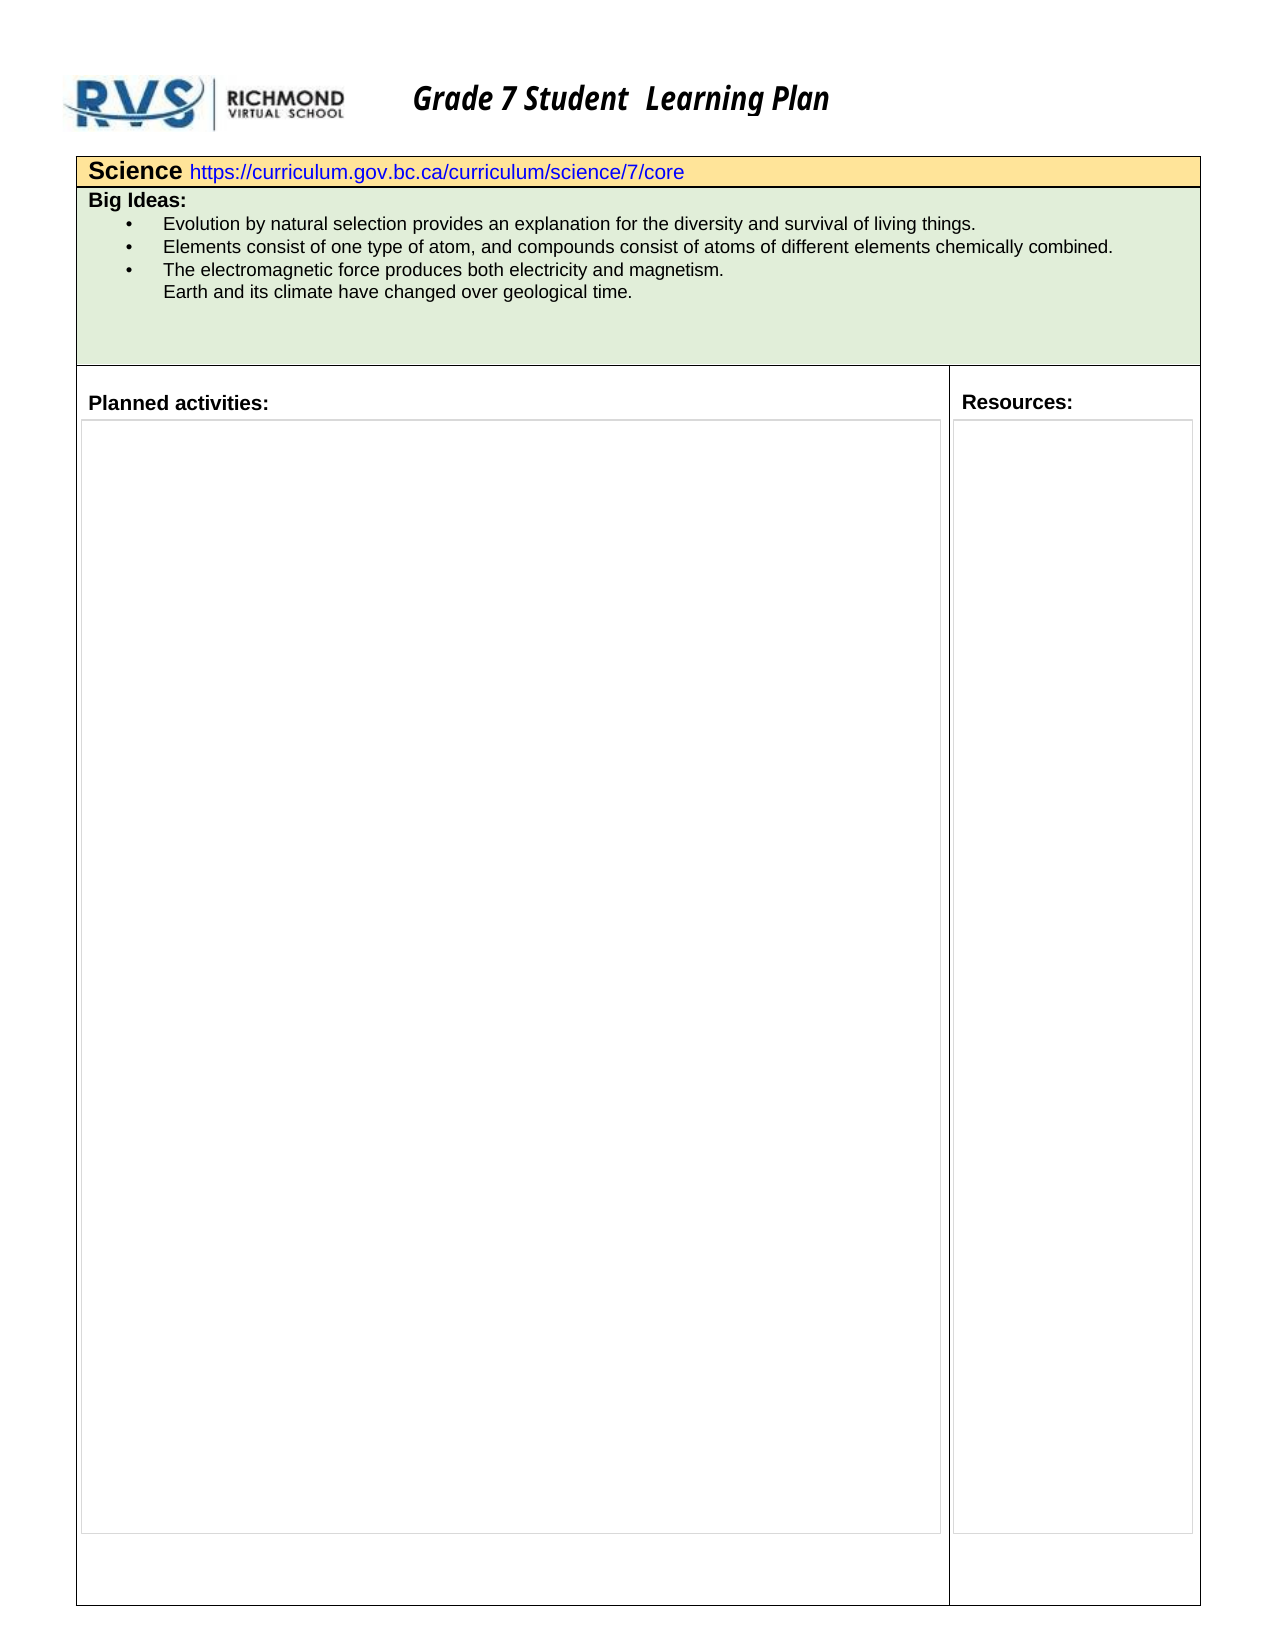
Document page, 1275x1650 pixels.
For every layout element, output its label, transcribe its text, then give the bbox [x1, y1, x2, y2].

table_cell Planned activities: [77, 366, 949, 1605]
table_cell Resources: [950, 366, 1200, 1605]
table_cell Science https://curriculum.gov.bc.ca/curriculum/science/7/core [77, 157, 713, 186]
table_cell [713, 157, 1200, 186]
table_cell Big Ideas: Evolution by natural selection provides an explanation for the diversity and survival of living things. Elements consist of one type of atom, and compounds consist of atoms of different elements chemically combined. The electromagnetic force produces both electricity and magnetism. Earth and its climate have changed over geological time. [77, 188, 1200, 364]
picture [62, 75, 345, 132]
